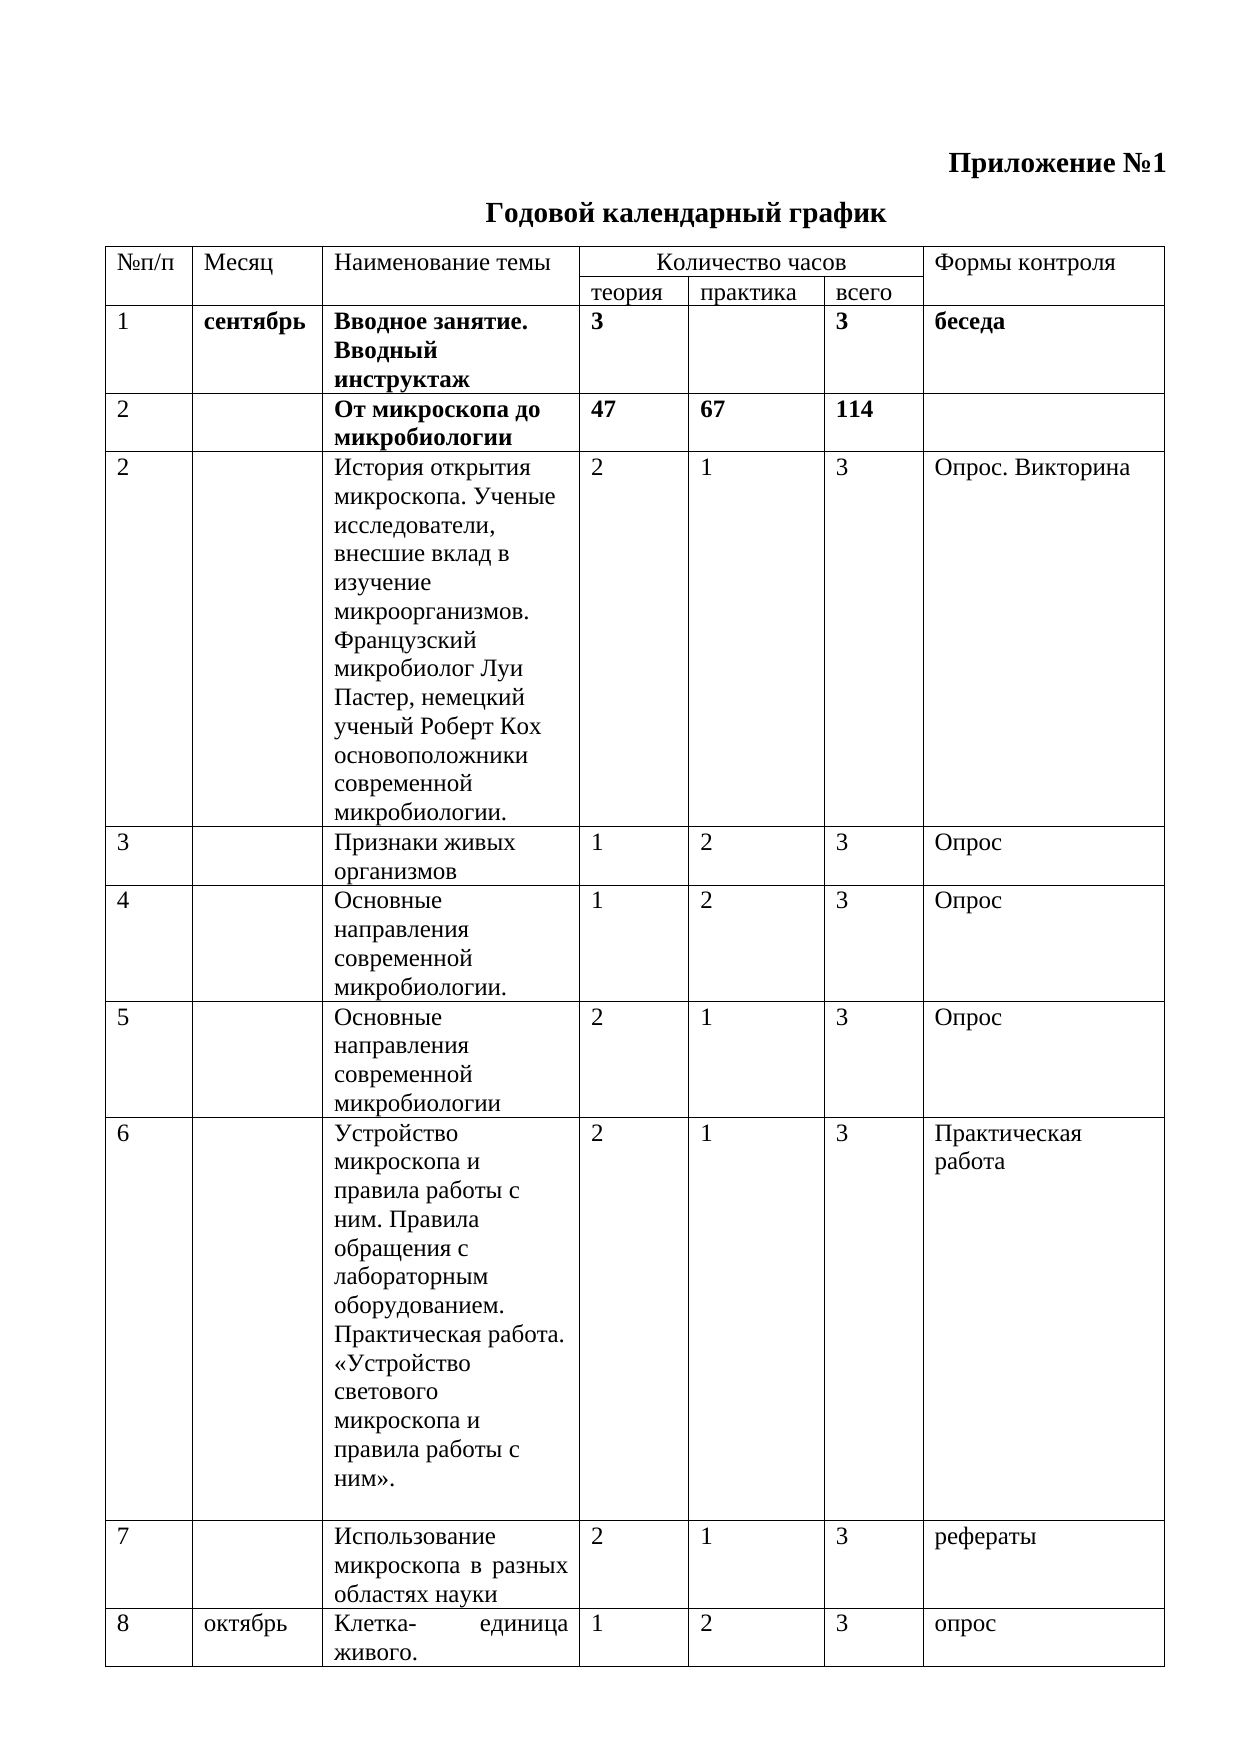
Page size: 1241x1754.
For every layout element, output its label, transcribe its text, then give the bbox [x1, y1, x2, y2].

table_cell 2 [689, 886, 824, 1001]
table_cell 3 [825, 1002, 923, 1117]
table_cell 3 [825, 1118, 923, 1520]
table_cell 3 [580, 306, 688, 393]
table_cell 114 [825, 394, 923, 451]
text Приложение №1 [117, 145, 1167, 179]
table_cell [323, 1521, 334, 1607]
table_cell [193, 394, 322, 451]
table_cell 6 [106, 1118, 192, 1520]
table_cell Устройство микроскопа и правила работы с ним. Правила обращения с лабораторным оборудованием. Практическая работа. «Устройство светового микроскопа и правила работы с ним». [323, 1118, 579, 1520]
table_cell 4 [106, 886, 192, 1001]
text Годовой календарный график [117, 195, 1167, 229]
table_cell 1 [689, 1521, 824, 1607]
table_cell 7 [106, 1521, 192, 1607]
table_cell Признаки живых организмов [323, 827, 579, 884]
table_header Наименование темы [323, 247, 579, 305]
table_header Формы контроля [924, 247, 1164, 305]
table_cell 3 [825, 1521, 923, 1607]
table_cell Практическая работа [924, 1118, 1164, 1520]
table_cell 1 [106, 306, 192, 393]
table_cell 3 [825, 886, 923, 1001]
table_header Количество часов [580, 247, 923, 276]
table_cell 1 [580, 886, 688, 1001]
table_cell рефераты [924, 1521, 1164, 1607]
table_cell сентябрь [193, 306, 322, 393]
table_cell [193, 452, 322, 826]
table_cell 1 [689, 1002, 824, 1117]
table_cell 3 [825, 452, 923, 826]
table_cell Основные направления современной микробиологии. [323, 886, 579, 1001]
table_cell 2 [580, 1521, 688, 1607]
table_cell октябрь [193, 1609, 322, 1666]
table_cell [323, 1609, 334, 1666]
table_cell 47 [580, 394, 688, 451]
table_cell 1 [580, 827, 688, 884]
table_cell 67 [689, 394, 824, 451]
table_cell [689, 306, 824, 393]
table_cell Вводное занятие. Вводный инструктаж [323, 306, 579, 393]
table_cell [193, 886, 322, 1001]
table_cell От микроскопа до микробиологии [323, 394, 579, 451]
table_cell Опрос. Викторина [924, 452, 1164, 826]
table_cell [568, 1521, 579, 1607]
table_cell теория [580, 277, 688, 305]
table_cell [193, 1521, 322, 1607]
table_cell 8 [106, 1609, 192, 1666]
table_cell всего [825, 277, 923, 305]
table_cell 2 [580, 1002, 688, 1117]
table_cell 3 [825, 306, 923, 393]
table_cell 2 [580, 452, 688, 826]
table_cell 3 [825, 1609, 923, 1666]
table_cell Опрос [924, 886, 1164, 1001]
table_cell 3 [825, 827, 923, 884]
table_cell История открытия микроскопа. Ученые исследователи, внесшие вклад в изучение микроорганизмов. Французский микробиолог Луи Пастер, немецкий ученый Роберт Кох основоположники современной микробиологии. [323, 452, 579, 826]
table_cell практика [689, 277, 824, 305]
table_header Месяц [193, 247, 322, 305]
table_cell Опрос [924, 827, 1164, 884]
table_cell 5 [106, 1002, 192, 1117]
table_cell 3 [106, 827, 192, 884]
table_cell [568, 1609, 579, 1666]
table_cell Основные направления современной микробиологии [323, 1002, 579, 1117]
table_cell [193, 1118, 322, 1520]
table_cell 1 [580, 1609, 688, 1666]
table_cell [924, 394, 1164, 451]
table_cell 2 [689, 1609, 824, 1666]
table_cell 1 [689, 452, 824, 826]
table_header №п/п [106, 247, 192, 305]
table_cell 2 [106, 394, 192, 451]
table_cell опрос [924, 1609, 1164, 1666]
table_cell 2 [689, 827, 824, 884]
table_cell [193, 1002, 322, 1117]
table_cell 2 [580, 1118, 688, 1520]
table_cell [193, 827, 322, 884]
table_cell Опрос [924, 1002, 1164, 1117]
table_cell беседа [924, 306, 1164, 393]
table_cell 1 [689, 1118, 824, 1520]
table_cell 2 [106, 452, 192, 826]
